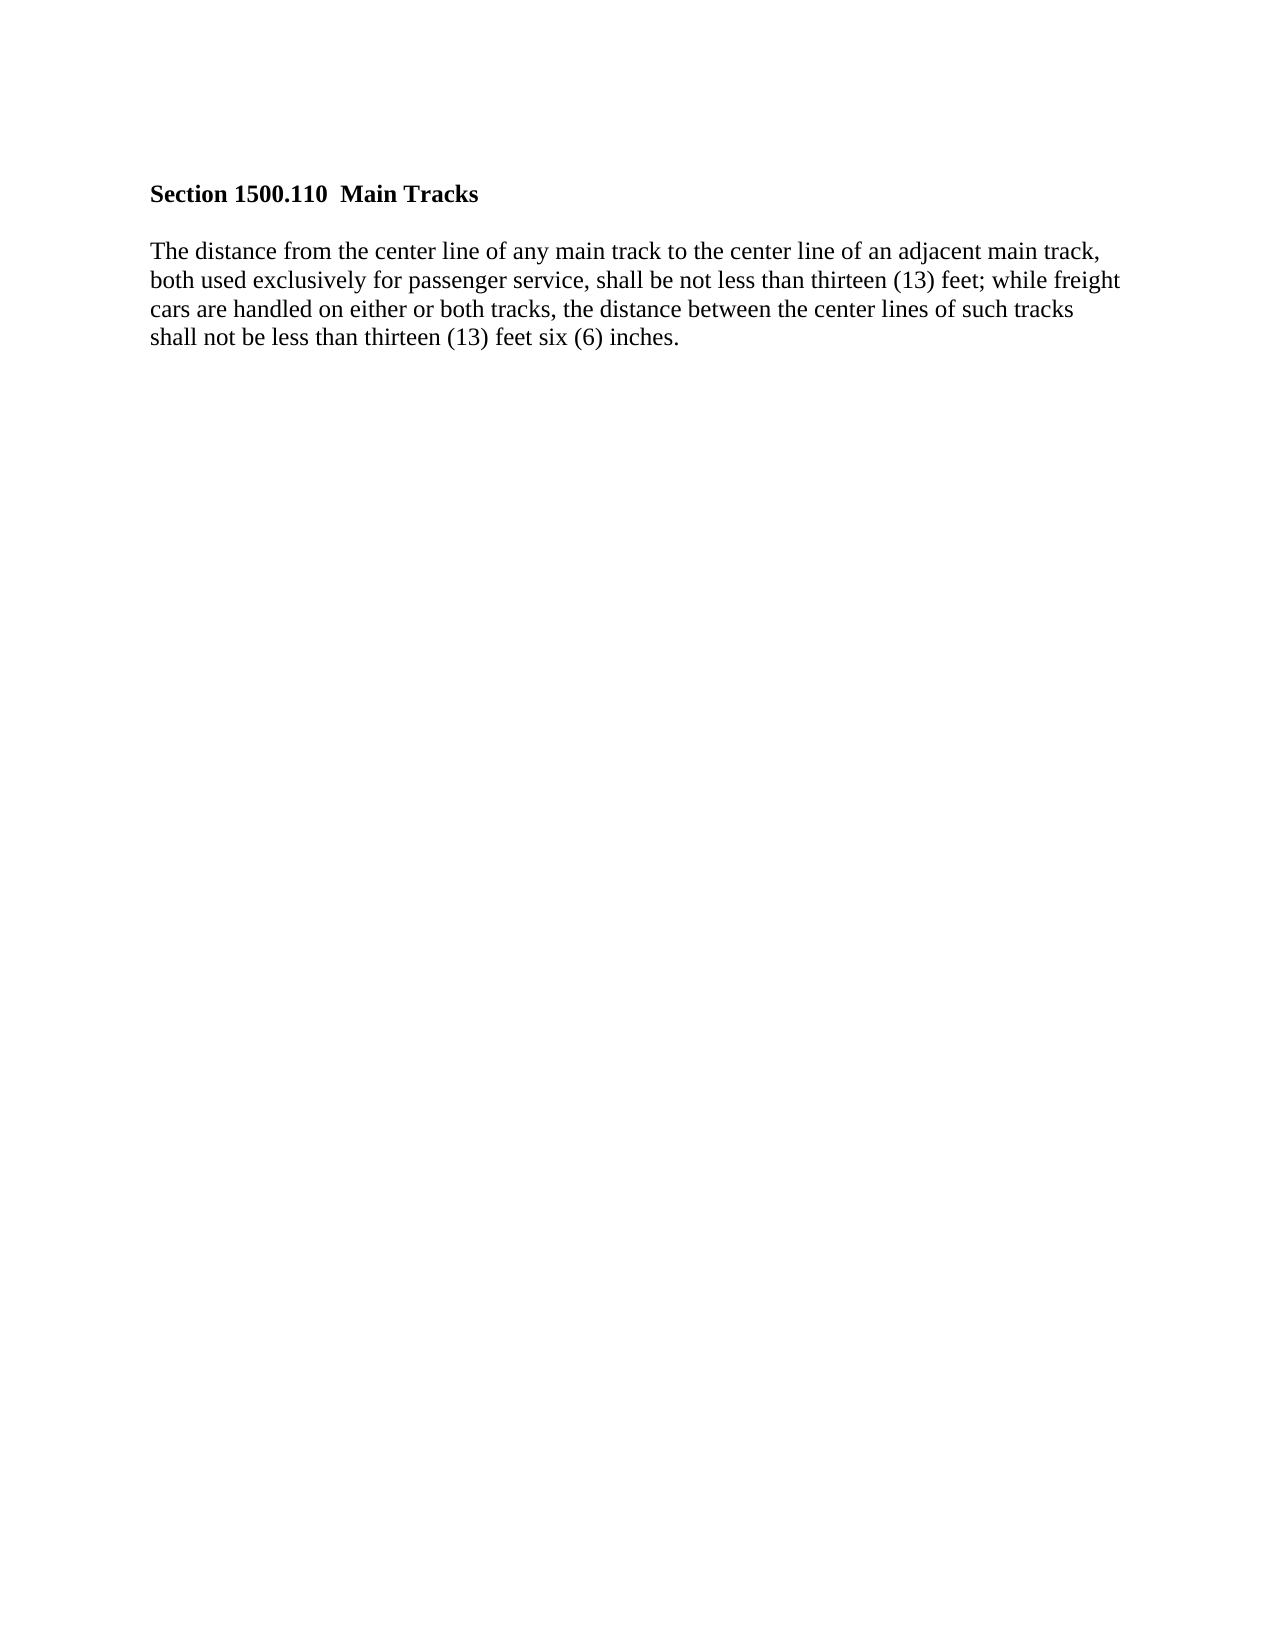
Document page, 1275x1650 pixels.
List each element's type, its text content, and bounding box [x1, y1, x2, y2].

text The distance from the center line of any main track to the center line of an adjacent main track, both used exclusively for passenger service, shall be not less than thirteen (13) feet; while freight cars are handled on either or both tracks, the distance between the center lines of such tracks shall not be less than thirteen (13) feet six (6) inches. [150, 236, 1125, 351]
text Section 1500.110 Main Tracks [150, 179, 1125, 207]
